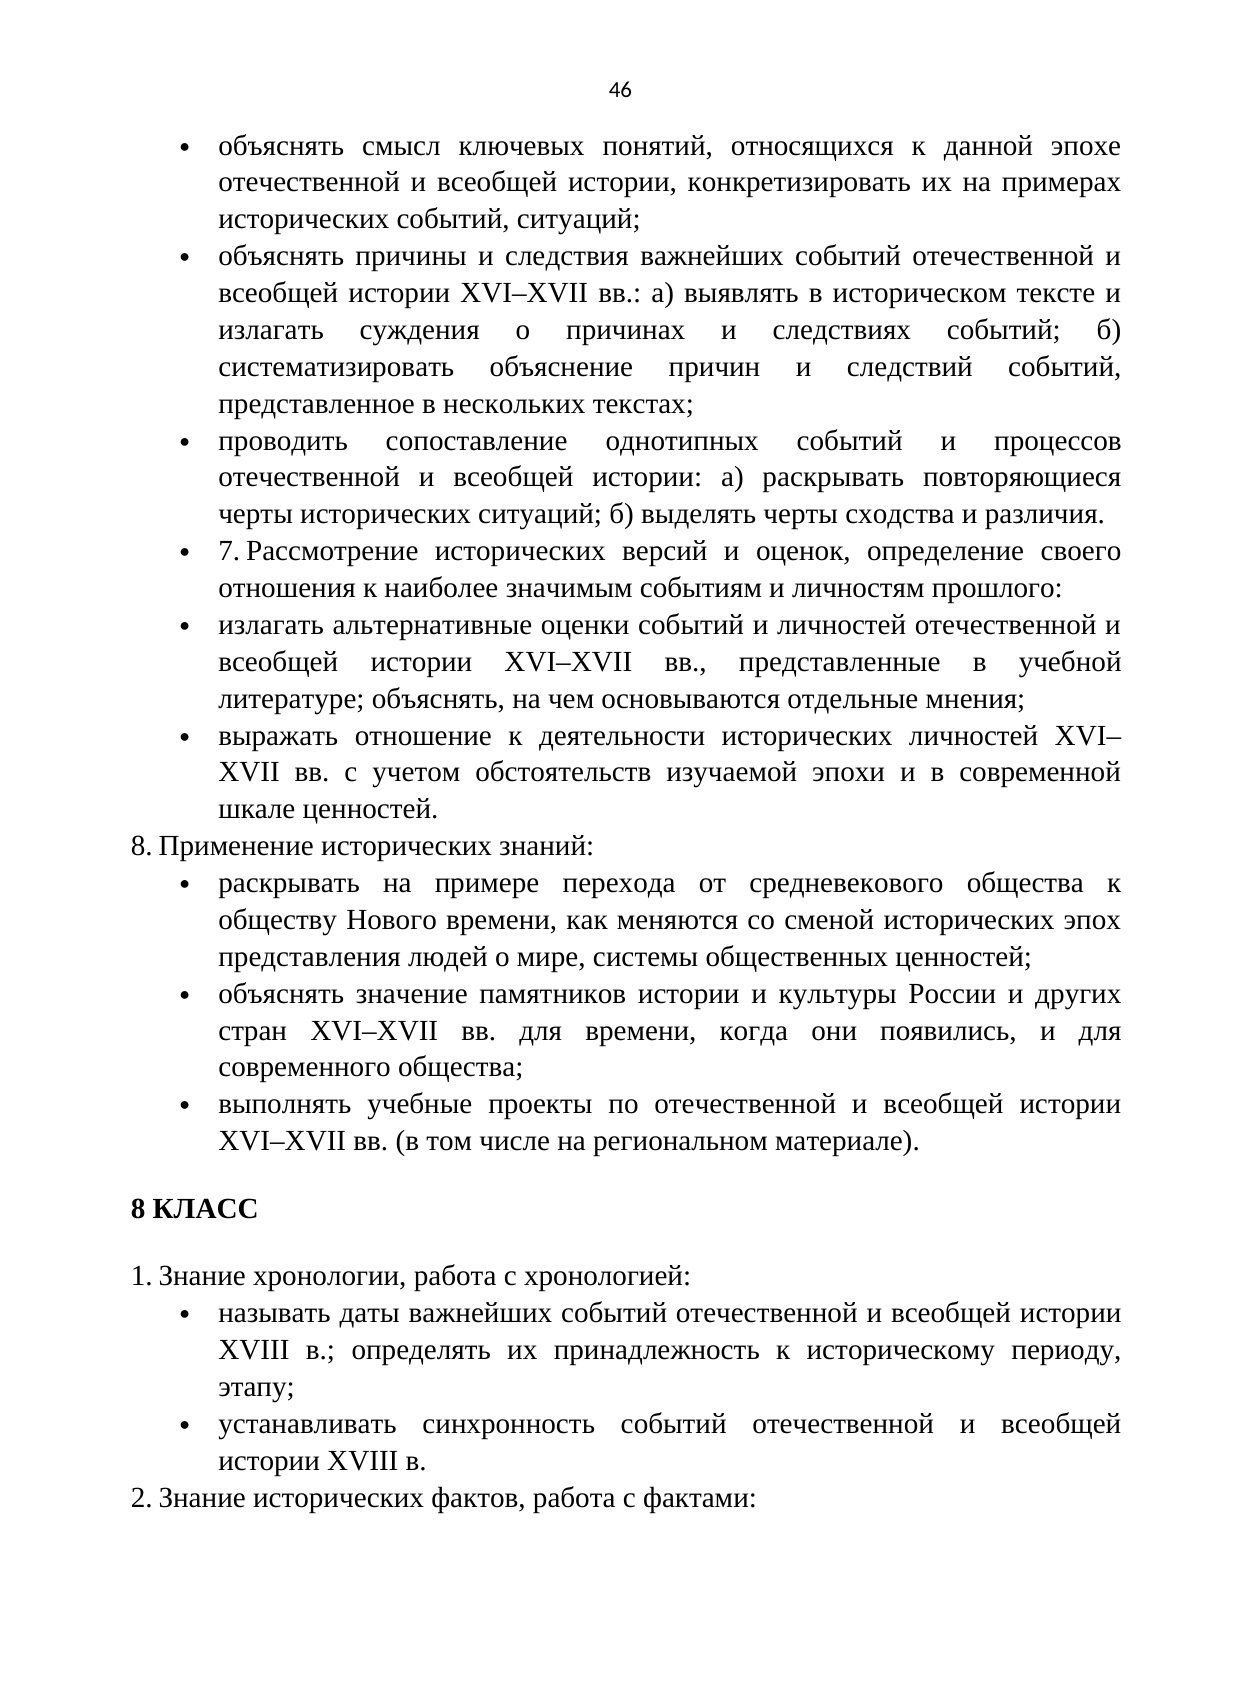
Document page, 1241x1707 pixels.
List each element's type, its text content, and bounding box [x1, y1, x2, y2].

text 2. Знание исторических фактов, работа с фактами: [131, 1480, 1122, 1513]
list раскрывать на примере перехода от средневекового общества к обществу Нового времени, как меняются со сменой исторических эпох представления людей о мире, системы общественных ценностей; [181, 865, 1122, 972]
list излагать альтернативные оценки событий и личностей отечественной и всеобщей истории XVI–XVII вв., представленные в учебной литературе; объяснять, на чем основываются отдельные мнения; [181, 607, 1122, 714]
text 8 КЛАСС [131, 1191, 1122, 1224]
list 7. Рассмотрение исторических версий и оценок, определение своего отношения к наиболее значимым событиям и личностям прошлого: [181, 533, 1122, 604]
text 8. Применение исторических знаний: [131, 828, 1122, 862]
list выполнять учебные проекты по отечественной и всеобщей истории XVI–XVII вв. (в том числе на региональном материале). [181, 1086, 1122, 1157]
list выражать отношение к деятельности исторических личностей XVI–XVII вв. с учетом обстоятельств изучаемой эпохи и в современной шкале ценностей. [181, 718, 1122, 825]
text 1. Знание хронологии, работа с хронологией: [131, 1258, 1122, 1292]
list объяснять значение памятников истории и культуры России и других стран XVI–XVII вв. для времени, когда они появились, и для современного общества; [181, 976, 1122, 1083]
list объяснять смысл ключевых понятий, относящихся к данной эпохе отечественной и всеобщей истории, конкретизировать их на примерах исторических событий, ситуаций; [181, 128, 1122, 235]
list устанавливать синхронность событий отечественной и всеобщей истории XVIII в. [181, 1406, 1122, 1476]
list называть даты важнейших событий отечественной и всеобщей истории XVIII в.; определять их принадлежность к историческому периоду, этапу; [181, 1295, 1122, 1403]
list объяснять причины и следствия важнейших событий отечественной и всеобщей истории XVI–XVII вв.: а) выявлять в историческом тексте и излагать суждения о причинах и следствиях событий; б) систематизировать объяснение причин и следствий событий, представленное в нескольких текстах; [181, 238, 1122, 419]
list проводить сопоставление однотипных событий и процессов отечественной и всеобщей истории: а) раскрывать повторяющиеся черты исторических ситуаций; б) выделять черты сходства и различия. [181, 423, 1122, 530]
